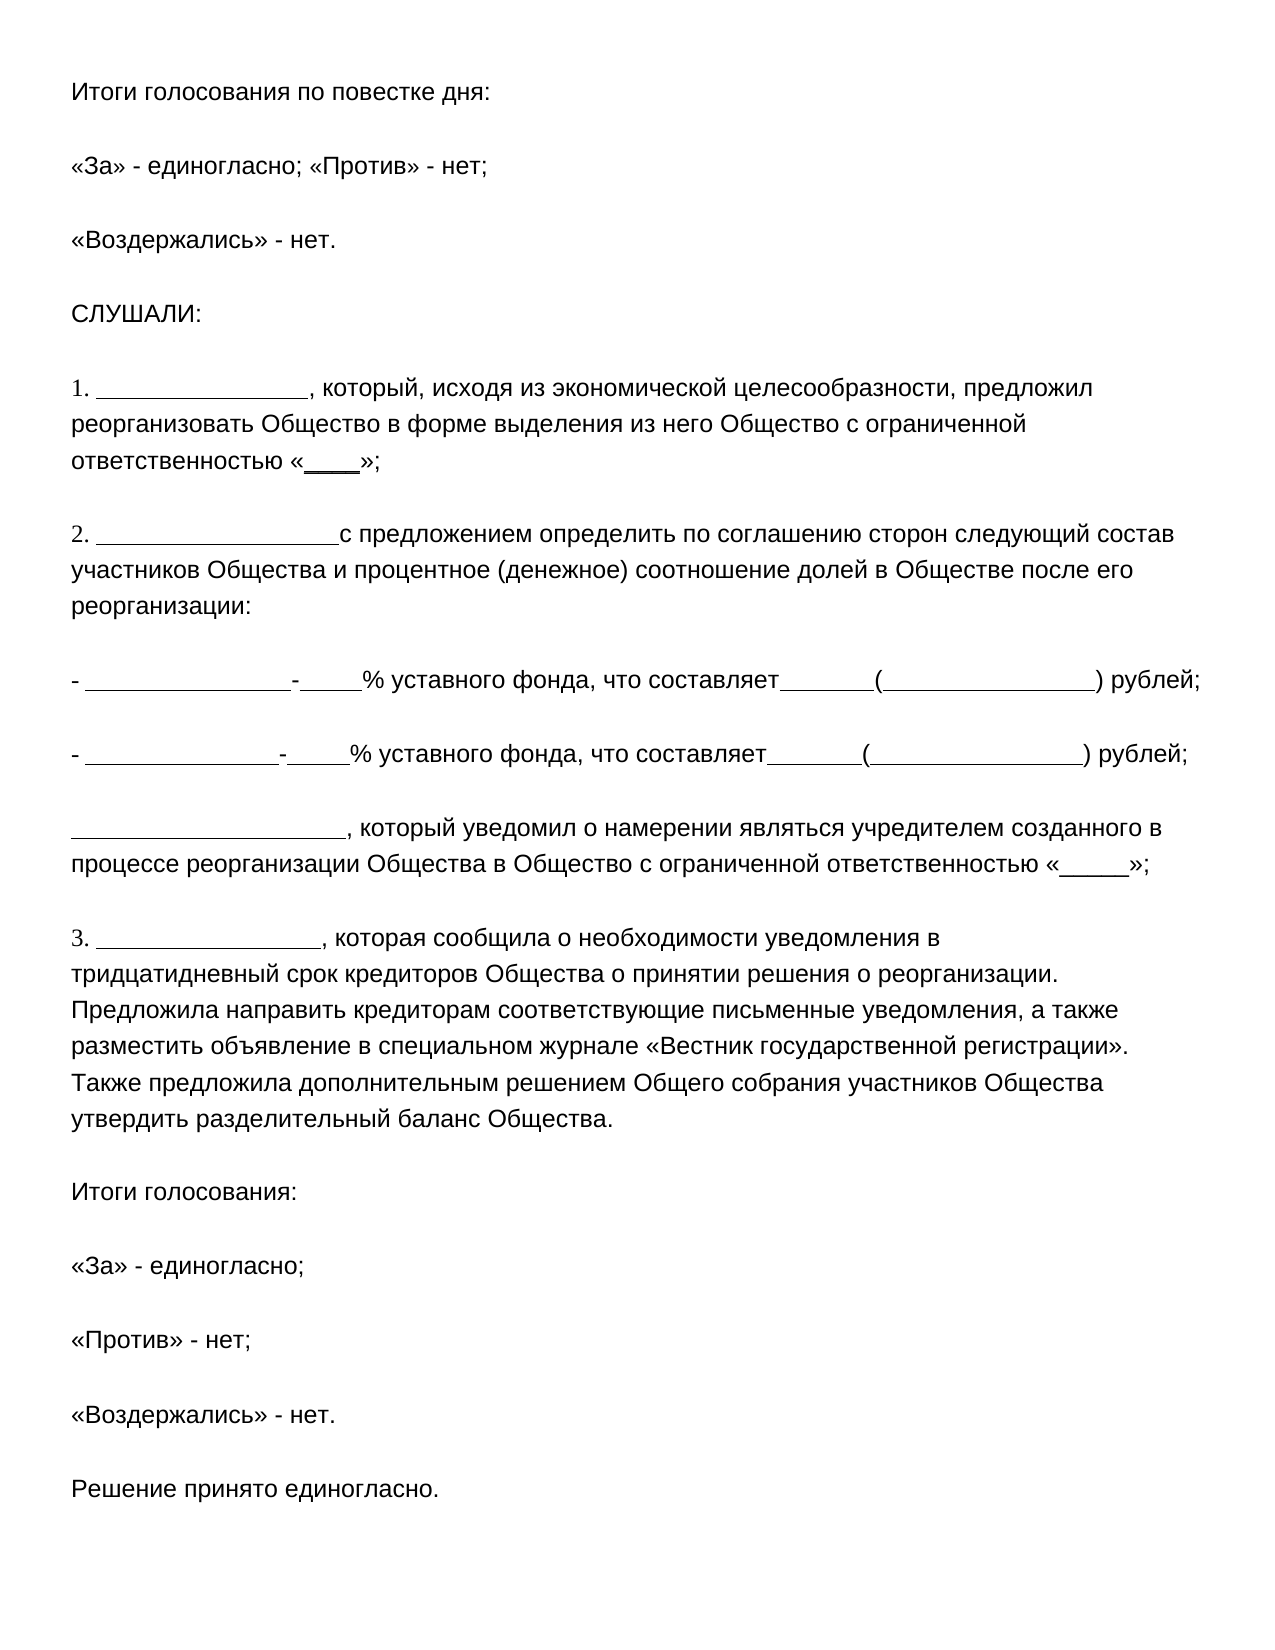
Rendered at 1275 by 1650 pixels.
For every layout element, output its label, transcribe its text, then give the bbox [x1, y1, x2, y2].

text Итоги голосования: [71, 1177, 1221, 1206]
text «За» - единогласно; «Против» - нет; «Воздержались» - нет. [71, 1251, 356, 1428]
text «За» - единогласно; «Против» - нет; «Воздержались» - нет. [71, 151, 608, 254]
text СЛУШАЛИ: [71, 299, 308, 328]
list - % уставного фонда, что составляет ( ) рублей; [71, 665, 1221, 694]
list , который, исходя из экономической целесообразности, предложил реорганизовать Общество в форме выделения из него Общество с ограниченной ответственностью «____»; [71, 373, 1195, 474]
list , которая сообщила о необходимости уведомления в тридцатидневный срок кредиторов Общества о принятии решения о реорганизации. Предложила направить кредиторам соответствующие письменные уведомления, а также разместить объявление в специальном журнале «Вестник государственной регистрации». Также предложила дополнительным решением Общего собрания участников Общества утвердить разделительный баланс Общества. [71, 923, 1132, 1132]
text Итоги голосования по повестке дня: [71, 77, 1221, 106]
text , который уведомил о намерении являться учредителем созданного в процессе реорганизации Общества в Общество с ограниченной ответственностью «_____»; [71, 813, 1185, 878]
text Решение принято единогласно. [71, 1474, 1221, 1503]
list с предложением определить по соглашению сторон следующий состав участников Общества и процентное (денежное) соотношение долей в Обществе после его реорганизации: [71, 519, 1204, 620]
list - % уставного фонда, что составляет ( ) рублей; [71, 739, 1221, 768]
